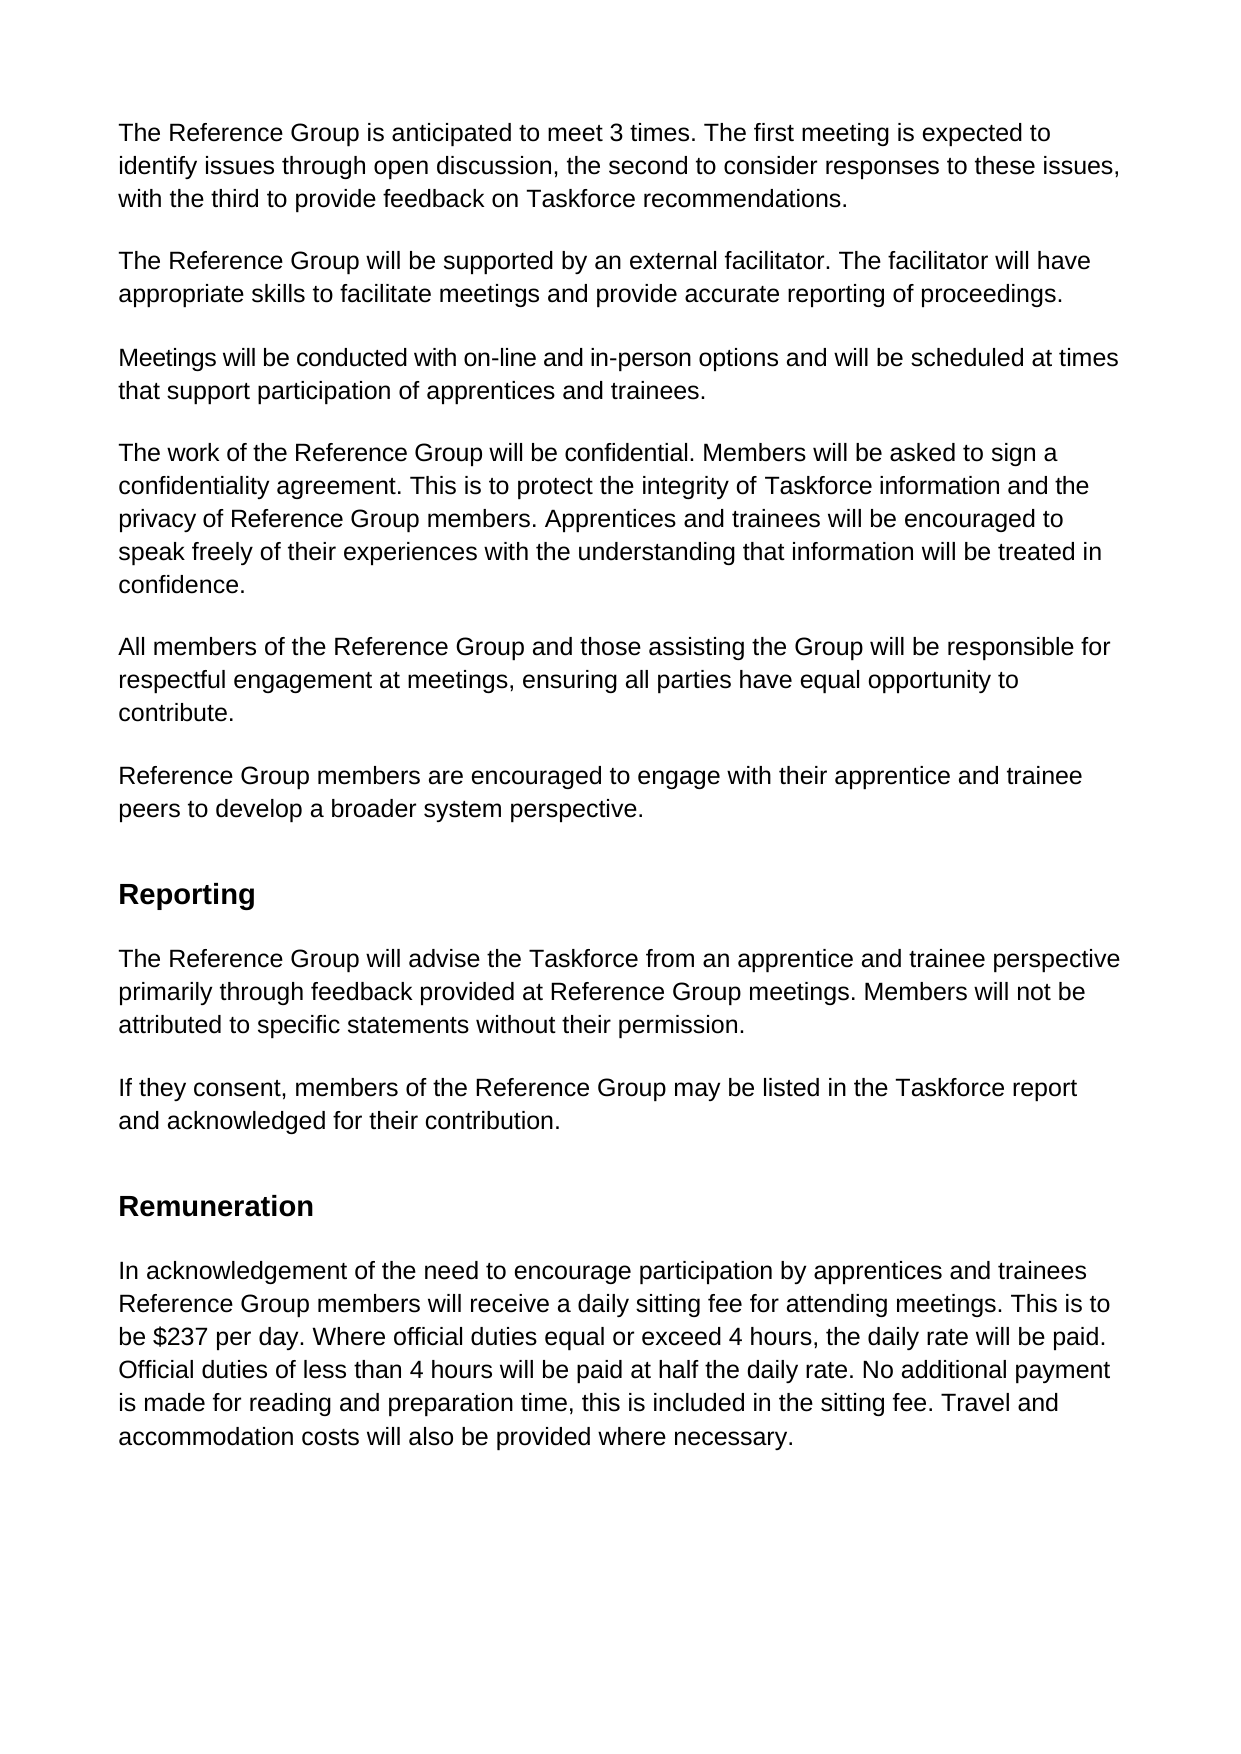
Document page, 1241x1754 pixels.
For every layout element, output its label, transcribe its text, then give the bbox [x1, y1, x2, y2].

text The Reference Group is anticipated to meet 3 times. The first meeting is expected to identify issues through open discussion, the second to consider responses to these issues, with the third to provide feedback on Taskforce recommendations. [118, 118, 1122, 213]
text All members of the Reference Group and those assisting the Group will be responsible for respectful engagement at meetings, ensuring all parties have equal opportunity to contribute. [118, 632, 1122, 727]
text The Reference Group will advise the Taskforce from an apprentice and trainee perspective primarily through feedback provided at Reference Group meetings. Members will not be attributed to specific statements without their permission. [118, 944, 1122, 1039]
subtitle Remuneration [118, 1189, 1122, 1222]
text The work of the Reference Group will be confidential. Members will be asked to sign a confidentiality agreement. This is to protect the integrity of Taskforce information and the privacy of Reference Group members. Apprentices and trainees will be encouraged to speak freely of their experiences with the understanding that information will be treated in confidence. [118, 438, 1122, 599]
text In acknowledgement of the need to encourage participation by apprentices and trainees Reference Group members will receive a daily sitting fee for attending meetings. This is to be $237 per day. Where official duties equal or exceed 4 hours, the daily rate will be paid. Official duties of less than 4 hours will be paid at half the daily rate. No additional payment is made for reading and preparation time, this is included in the sitting fee. Travel and accommodation costs will also be provided where necessary. [118, 1256, 1122, 1450]
text The Reference Group will be supported by an external facilitator. The facilitator will have appropriate skills to facilitate meetings and provide accurate reporting of proceedings. [118, 246, 1122, 308]
subtitle Reporting [118, 877, 1122, 910]
text Meetings will be conducted with on‑line and in‑person options and will be scheduled at times that support participation of apprentices and trainees. [118, 342, 1122, 405]
text Reference Group members are encouraged to engage with their apprentice and trainee peers to develop a broader system perspective. [118, 761, 1122, 822]
text If they consent, members of the Reference Group may be listed in the Taskforce report and acknowledged for their contribution. [118, 1073, 1122, 1134]
